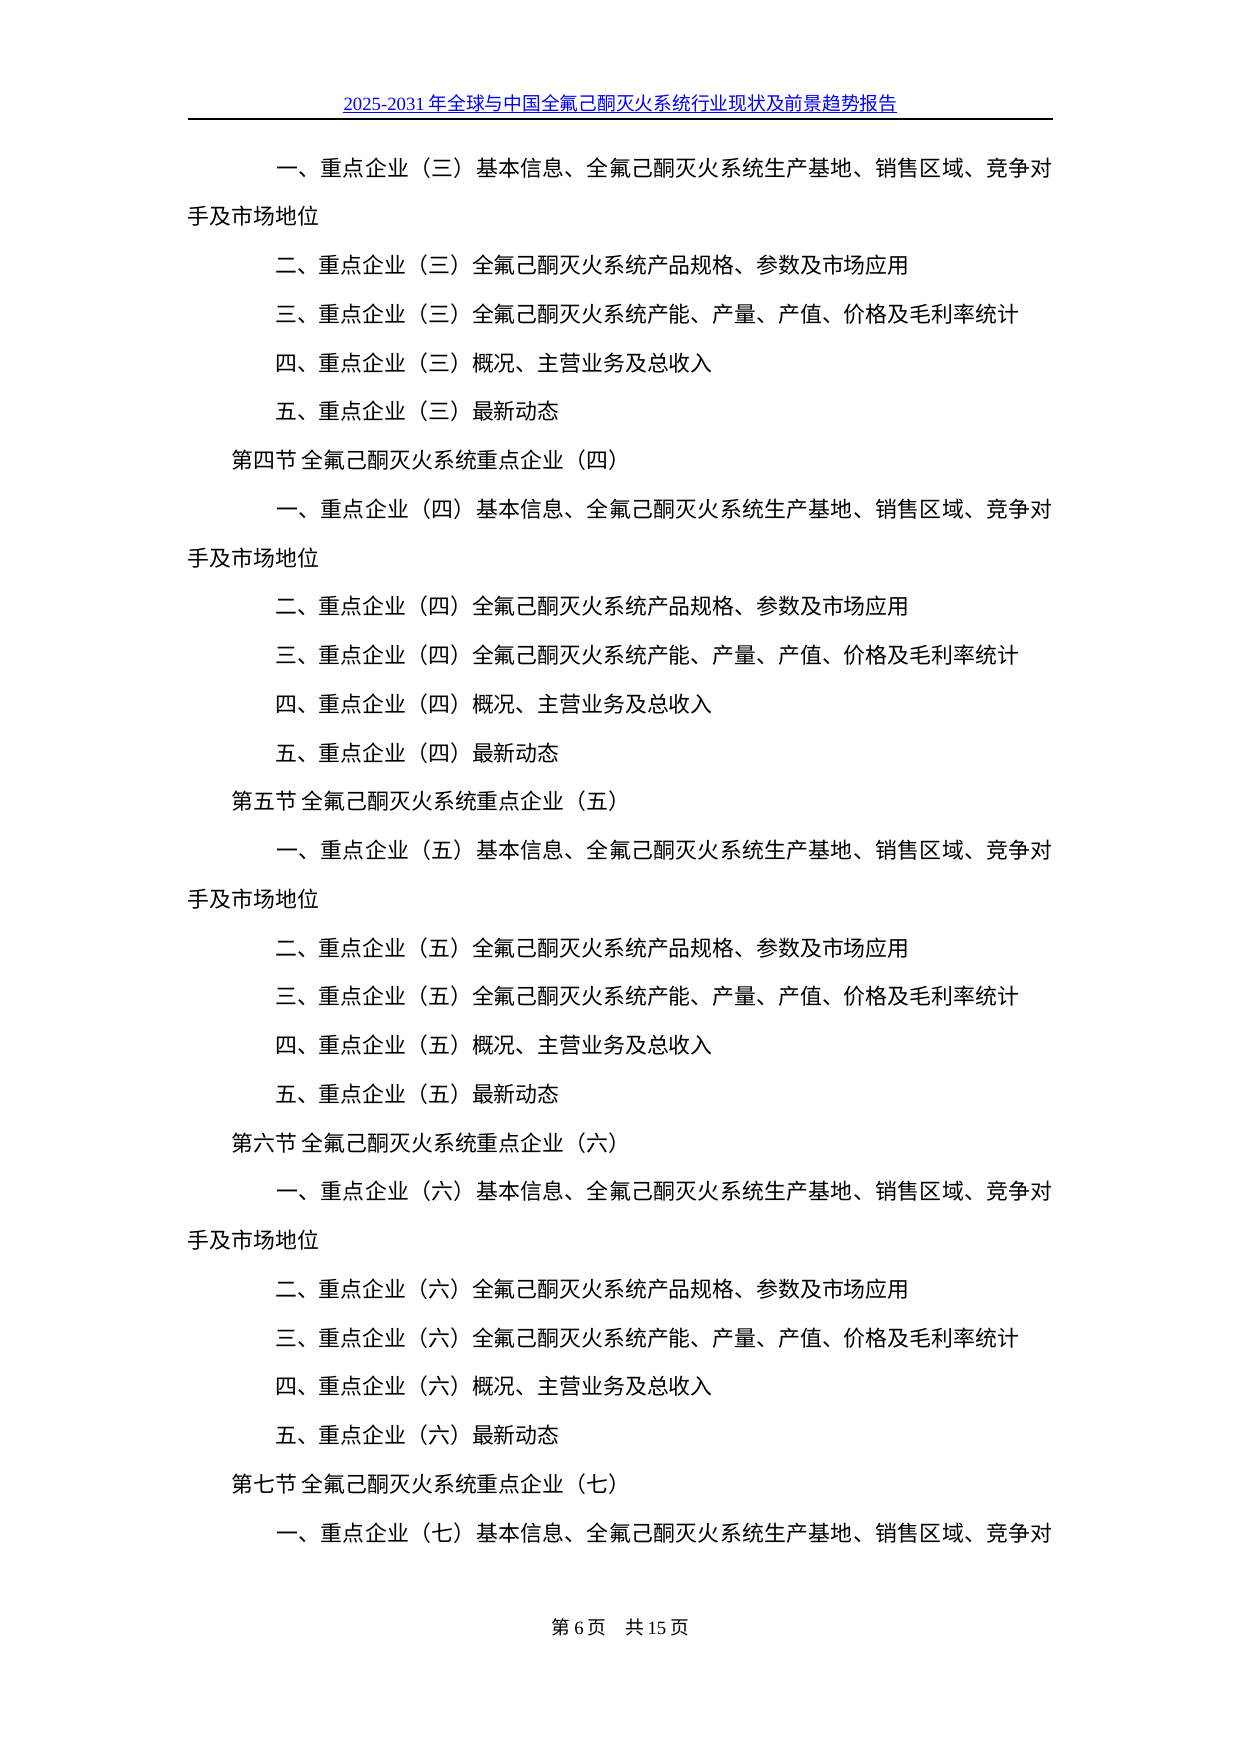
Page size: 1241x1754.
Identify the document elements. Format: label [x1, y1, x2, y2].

text [187, 150, 1053, 1548]
